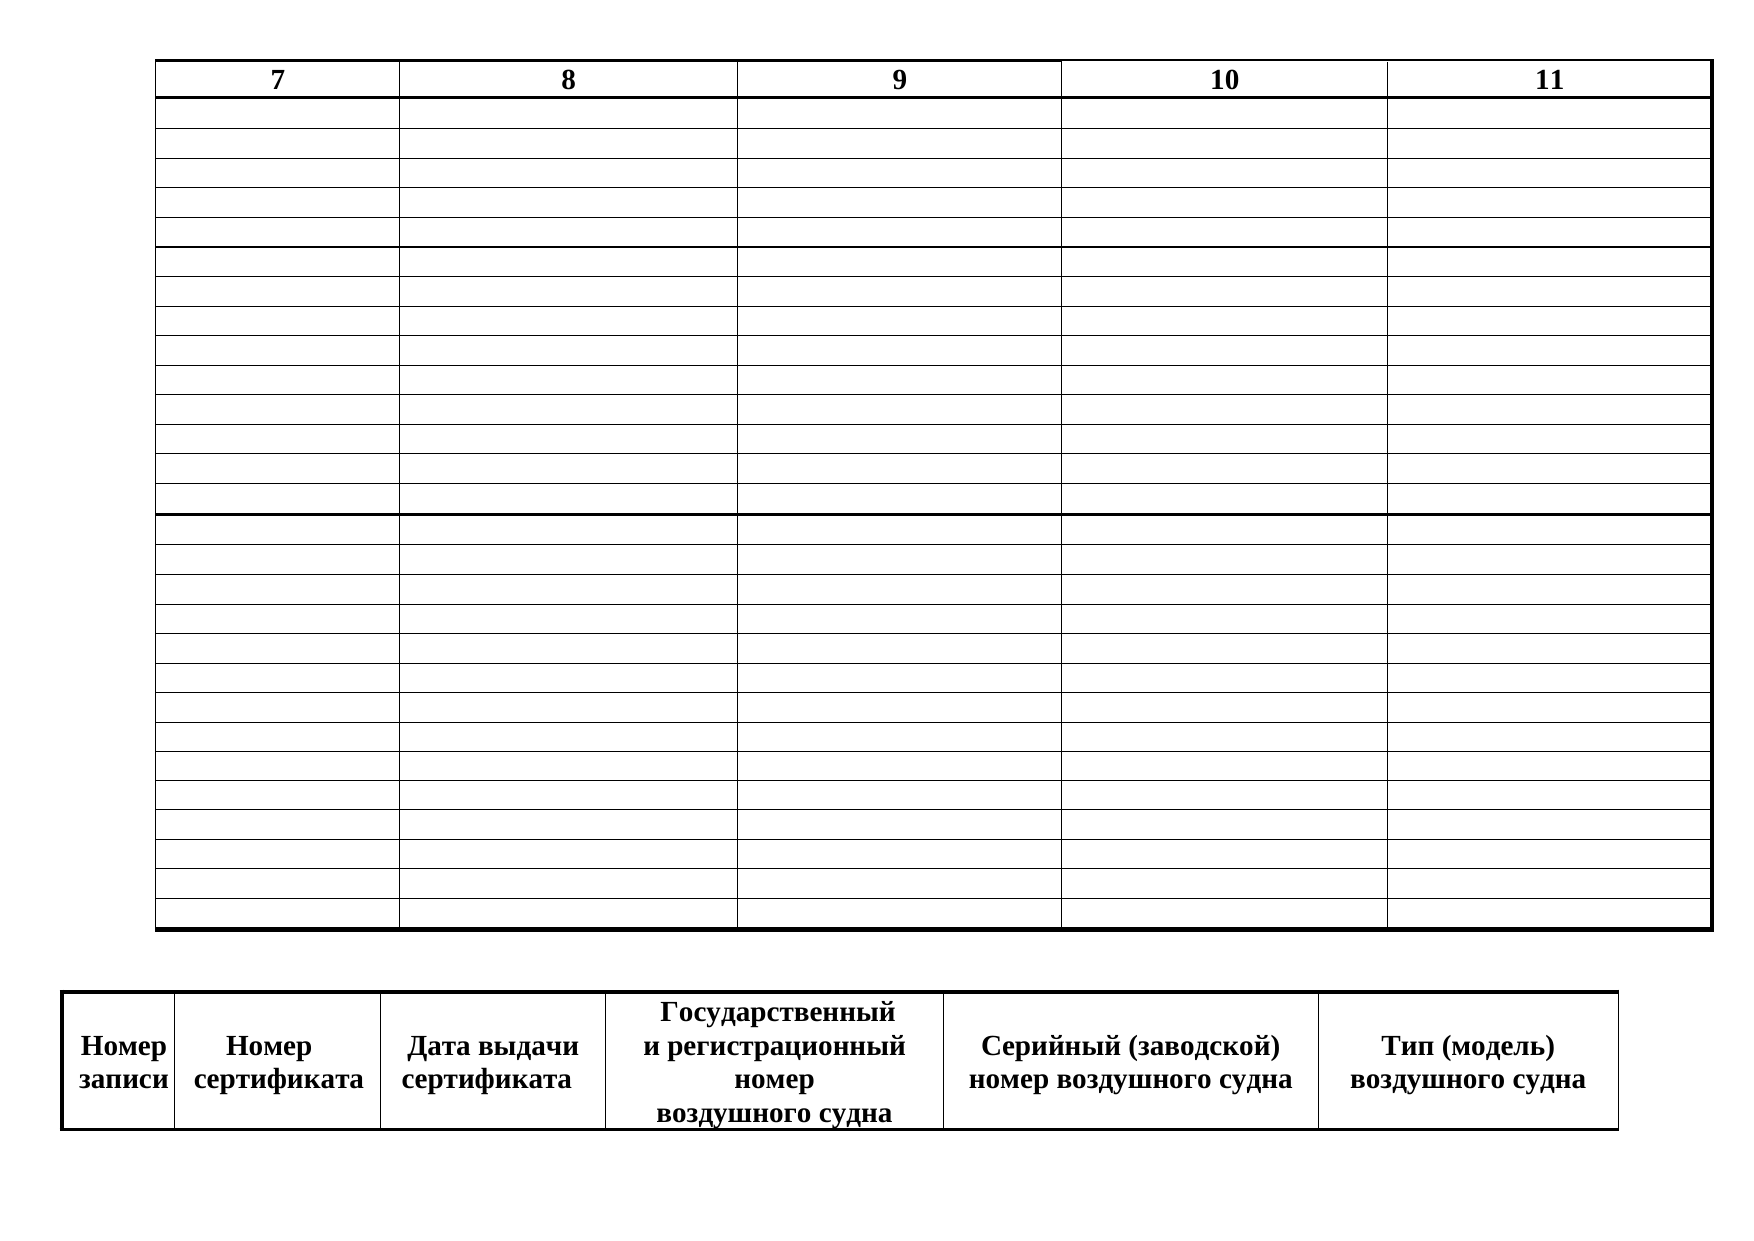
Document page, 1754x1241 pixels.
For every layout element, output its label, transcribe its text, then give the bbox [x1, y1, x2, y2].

table_cell [1062, 307, 1387, 335]
table_cell [156, 605, 399, 633]
table_cell [156, 188, 399, 217]
table_cell [156, 781, 399, 809]
table_cell [738, 723, 1061, 751]
table_cell [1062, 366, 1387, 394]
table_cell [156, 516, 399, 544]
table_cell [400, 634, 737, 662]
table_cell [400, 516, 737, 544]
table_cell [1062, 395, 1387, 423]
table_cell [738, 248, 1061, 276]
table_cell [738, 810, 1061, 839]
table_cell [400, 188, 737, 217]
table_cell [156, 899, 399, 927]
table_cell [156, 545, 399, 574]
table_header Дата выдачи сертификата [381, 994, 605, 1128]
table_cell [156, 575, 399, 604]
table_cell [156, 484, 399, 512]
table_cell [400, 129, 737, 157]
table_cell [400, 664, 737, 692]
table_cell [1062, 336, 1387, 365]
table_cell [1388, 277, 1710, 306]
table_cell [1388, 336, 1710, 365]
table_cell [738, 277, 1061, 306]
table_cell [1388, 366, 1710, 394]
table_cell [1062, 605, 1387, 633]
table_cell [400, 454, 737, 483]
table_cell [1388, 454, 1710, 483]
table_cell [1062, 575, 1387, 604]
table_cell [1062, 188, 1387, 217]
table_cell [156, 99, 399, 128]
table_cell [1062, 454, 1387, 483]
table_cell [1062, 277, 1387, 306]
table_cell [738, 693, 1061, 721]
table_cell [1062, 693, 1387, 721]
table_cell [738, 159, 1061, 187]
table_cell 8 [400, 62, 737, 96]
table_cell [400, 575, 737, 604]
table_cell [400, 693, 737, 721]
table_cell [738, 218, 1061, 246]
table_cell [738, 366, 1061, 394]
table_cell [156, 840, 399, 868]
table_cell [156, 218, 399, 246]
table_cell [1062, 781, 1387, 809]
table_cell [1388, 899, 1710, 927]
table_cell [156, 810, 399, 839]
table_cell [400, 159, 737, 187]
table_cell [1388, 810, 1710, 839]
table_cell [1062, 99, 1387, 128]
table_cell [400, 425, 737, 453]
table_cell [1388, 307, 1710, 335]
table_cell [400, 366, 737, 394]
table_cell [738, 395, 1061, 423]
table_cell [738, 605, 1061, 633]
table_cell 11 [1387, 61, 1710, 96]
table_cell [738, 634, 1061, 662]
table_cell [400, 99, 737, 128]
table_cell [156, 277, 399, 306]
table_cell [156, 307, 399, 335]
table_cell 9 [738, 62, 1061, 96]
table_cell [156, 159, 399, 187]
table_cell [156, 454, 399, 483]
table_cell [1062, 218, 1387, 246]
table_cell [1388, 575, 1710, 604]
table_cell [738, 484, 1061, 512]
table_cell [738, 454, 1061, 483]
table_cell [738, 840, 1061, 868]
table_cell [400, 218, 737, 246]
table_cell [1388, 605, 1710, 633]
table_cell [738, 545, 1061, 574]
table_cell [1062, 516, 1387, 544]
table_header Серийный (заводской) номер воздушного судна [944, 994, 1318, 1128]
table_cell [156, 752, 399, 780]
table_cell [1388, 484, 1710, 512]
table_cell [1388, 395, 1710, 423]
table_cell [156, 869, 399, 898]
table_cell [400, 545, 737, 574]
table_cell [1388, 634, 1710, 662]
table_cell [1062, 425, 1387, 453]
table_cell [1388, 664, 1710, 692]
table_cell [738, 188, 1061, 217]
table_header Номер записи [64, 994, 174, 1128]
table_cell [400, 899, 737, 927]
table_cell [156, 366, 399, 394]
table_cell [156, 248, 399, 276]
table_cell [400, 605, 737, 633]
table_cell [738, 869, 1061, 898]
table_cell [156, 634, 399, 662]
table_cell [1388, 840, 1710, 868]
table_cell [156, 395, 399, 423]
table_cell [738, 781, 1061, 809]
table_cell [1388, 188, 1710, 217]
table_cell [400, 484, 737, 512]
table_cell [1388, 129, 1710, 157]
table_cell [400, 869, 737, 898]
table_cell 7 [156, 62, 399, 96]
table_cell [400, 840, 737, 868]
table_cell [738, 307, 1061, 335]
table_cell [738, 575, 1061, 604]
table_cell [738, 664, 1061, 692]
table_cell [1062, 248, 1387, 276]
table_cell [1062, 810, 1387, 839]
table_cell [1062, 129, 1387, 157]
table_cell [1062, 545, 1387, 574]
table_cell [1062, 634, 1387, 662]
table_header Государственный и регистрационный номер воздушного судна [606, 994, 943, 1128]
table_cell [1388, 723, 1710, 751]
table_cell [400, 723, 737, 751]
table_cell [1062, 159, 1387, 187]
table_cell [1062, 723, 1387, 751]
table_cell [1062, 484, 1387, 512]
table_cell [156, 723, 399, 751]
table_cell [1388, 693, 1710, 721]
table_cell [738, 752, 1061, 780]
table_cell [400, 781, 737, 809]
table_cell [738, 899, 1061, 927]
table_cell [1062, 840, 1387, 868]
table_cell [1388, 159, 1710, 187]
table_cell 10 [1062, 61, 1387, 96]
table_cell [738, 99, 1061, 128]
table_cell [1388, 248, 1710, 276]
table_cell [1388, 99, 1710, 128]
table_cell [1388, 425, 1710, 453]
table_cell [738, 516, 1061, 544]
table_cell [1388, 869, 1710, 898]
table_cell [1388, 545, 1710, 574]
table_cell [1388, 218, 1710, 246]
table_cell [1062, 664, 1387, 692]
table_cell [400, 307, 737, 335]
table_cell [738, 129, 1061, 157]
table_cell [400, 395, 737, 423]
table_header Номер сертификата [175, 994, 380, 1128]
table_header Тип (модель) воздушного судна [1319, 994, 1618, 1128]
table_cell [400, 277, 737, 306]
table_cell [400, 336, 737, 365]
table_cell [738, 425, 1061, 453]
table_cell [1388, 752, 1710, 780]
table_cell [156, 664, 399, 692]
table_cell [156, 425, 399, 453]
table_cell [156, 693, 399, 721]
table_cell [400, 810, 737, 839]
table_cell [1062, 899, 1387, 927]
table_cell [1062, 869, 1387, 898]
table_cell [400, 248, 737, 276]
table_cell [738, 336, 1061, 365]
table_cell [1062, 752, 1387, 780]
table_cell [1388, 781, 1710, 809]
table_cell [1388, 516, 1710, 544]
table_cell [156, 336, 399, 365]
table_cell [156, 129, 399, 157]
table_cell [400, 752, 737, 780]
